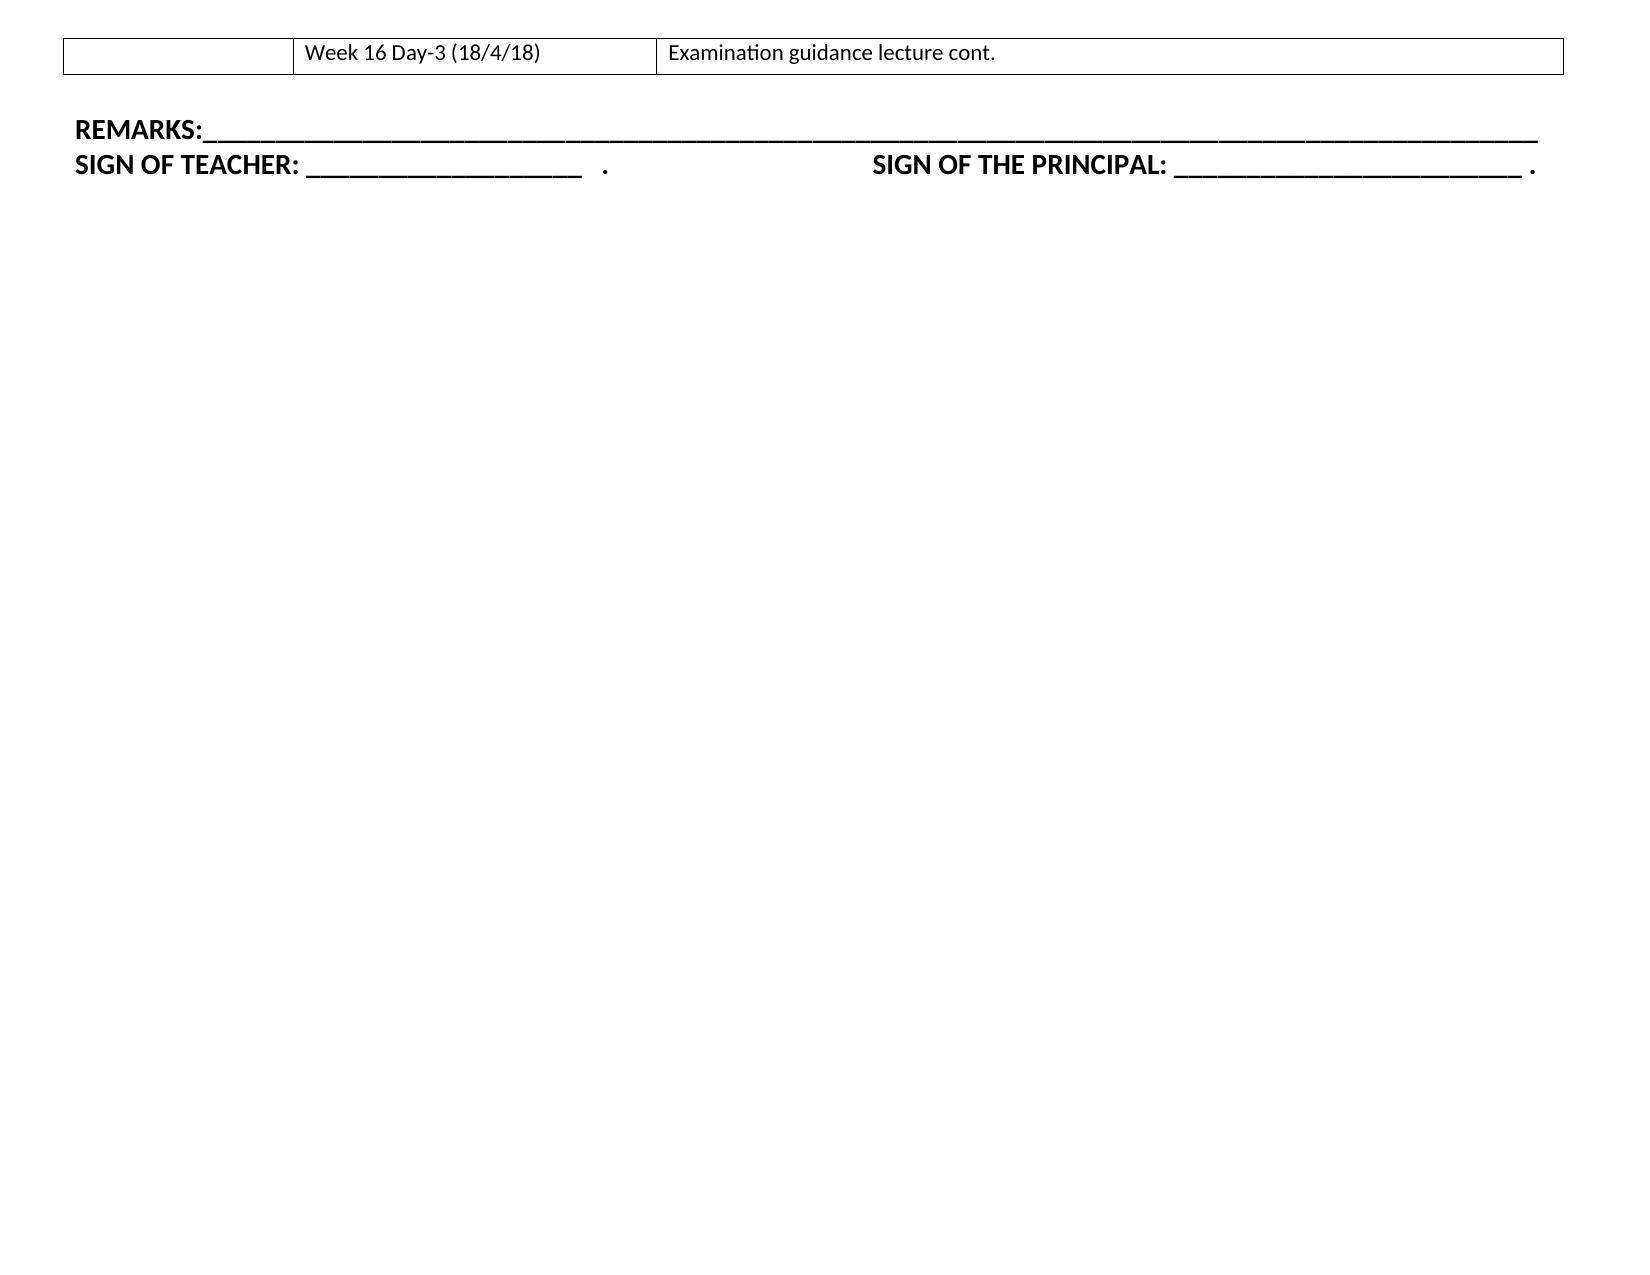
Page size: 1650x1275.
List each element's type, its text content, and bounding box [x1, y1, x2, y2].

table_cell [64, 39, 293, 74]
table_cell Week 16 Day-3 (18/4/18) [294, 39, 656, 74]
table_cell Examination guidance lecture cont. [657, 39, 1563, 74]
text REMARKS:____________________________________________________________________________________________ [75, 111, 1575, 146]
text SIGN OF TEACHER: ___________________ . SIGN OF THE PRINCIPAL: ________________________ . [75, 146, 1575, 182]
